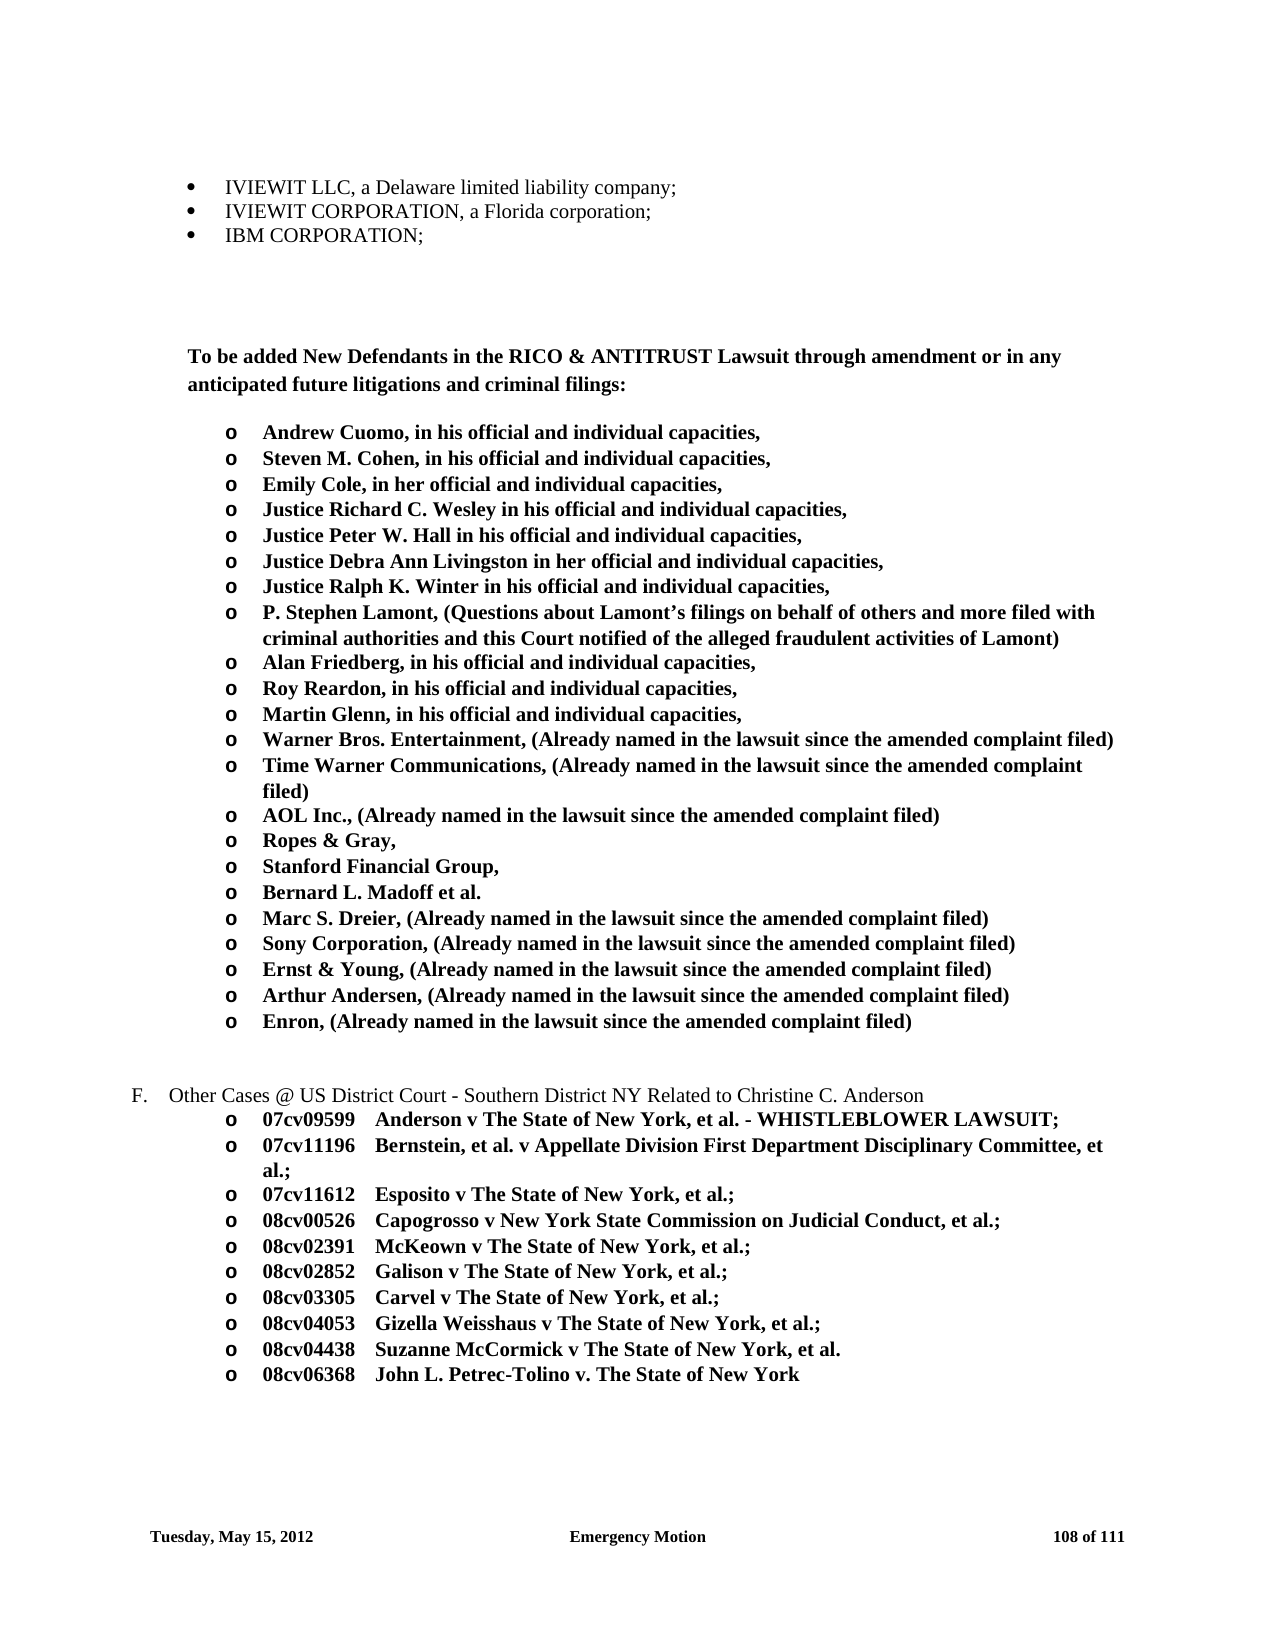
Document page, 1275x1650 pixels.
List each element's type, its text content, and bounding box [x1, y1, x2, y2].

list IBM CORPORATION; [187, 223, 1125, 247]
list Warner Bros. Entertainment, (Already named in the lawsuit since the amended complaint filed) [225, 727, 1125, 753]
list 07cv11196 Bernstein, et al. v Appellate Division First Department Disciplinary Committee, et al.; [225, 1132, 1125, 1182]
list Arthur Andersen, (Already named in the lawsuit since the amended complaint filed) [225, 983, 1125, 1008]
list Justice Richard C. Wesley in his official and individual capacities, [225, 497, 1125, 523]
list 08cv04053 Gizella Weisshaus v The State of New York, et al.; [225, 1311, 1125, 1337]
list Justice Ralph K. Winter in his official and individual capacities, [225, 574, 1125, 600]
list IVIEWIT CORPORATION, a Florida corporation; [187, 199, 1125, 223]
list Alan Friedberg, in his official and individual capacities, [225, 650, 1125, 676]
list Time Warner Communications, (Already named in the lawsuit since the amended complaint filed) [225, 753, 1125, 803]
list Other Cases @ US District Court - Southern District NY Related to Christine C. Anderson [131, 1083, 1125, 1107]
list Bernard L. Madoff et al. [225, 880, 1125, 906]
list 07cv09599 Anderson v The State of New York, et al. - WHISTLEBLOWER LAWSUIT; [225, 1107, 1125, 1132]
list 07cv11612 Esposito v The State of New York, et al.; [225, 1182, 1125, 1208]
list Andrew Cuomo, in his official and individual capacities, [225, 420, 1125, 446]
list Martin Glenn, in his official and individual capacities, [225, 701, 1125, 727]
list IVIEWIT LLC, a Delaware limited liability company; [187, 175, 1125, 199]
list 08cv06368 John L. Petrec-Tolino v. The State of New York [225, 1362, 1125, 1388]
list 08cv03305 Carvel v The State of New York, et al.; [225, 1285, 1125, 1311]
list Justice Debra Ann Livingston in her official and individual capacities, [225, 549, 1125, 574]
list P. Stephen Lamont, (Questions about Lamont’s filings on behalf of others and more filed with criminal authorities and this Court notified of the alleged fraudulent activities of Lamont) [225, 600, 1125, 650]
list 08cv04438 Suzanne McCormick v The State of New York, et al. [225, 1337, 1125, 1362]
list Justice Peter W. Hall in his official and individual capacities, [225, 523, 1125, 549]
list Stanford Financial Group, [225, 854, 1125, 880]
list Marc S. Dreier, (Already named in the lawsuit since the amended complaint filed) [225, 906, 1125, 931]
list Roy Reardon, in his official and individual capacities, [225, 676, 1125, 701]
list 08cv02852 Galison v The State of New York, et al.; [225, 1259, 1125, 1285]
list 08cv02391 McKeown v The State of New York, et al.; [225, 1234, 1125, 1259]
list Emily Cole, in her official and individual capacities, [225, 472, 1125, 497]
list AOL Inc., (Already named in the lawsuit since the amended complaint filed) [225, 803, 1125, 828]
list Ropes & Gray, [225, 828, 1125, 854]
text To be added New Defendants in the RICO & ANTITRUST Lawsuit through amendment or in any anticipated future litigations and criminal filings: [187, 344, 1125, 396]
list Enron, (Already named in the lawsuit since the amended complaint filed) [225, 1008, 1125, 1034]
list Steven M. Cohen, in his official and individual capacities, [225, 446, 1125, 472]
list 08cv00526 Capogrosso v New York State Commission on Judicial Conduct, et al.; [225, 1208, 1125, 1234]
list Sony Corporation, (Already named in the lawsuit since the amended complaint filed) [225, 931, 1125, 957]
list Ernst & Young, (Already named in the lawsuit since the amended complaint filed) [225, 957, 1125, 983]
